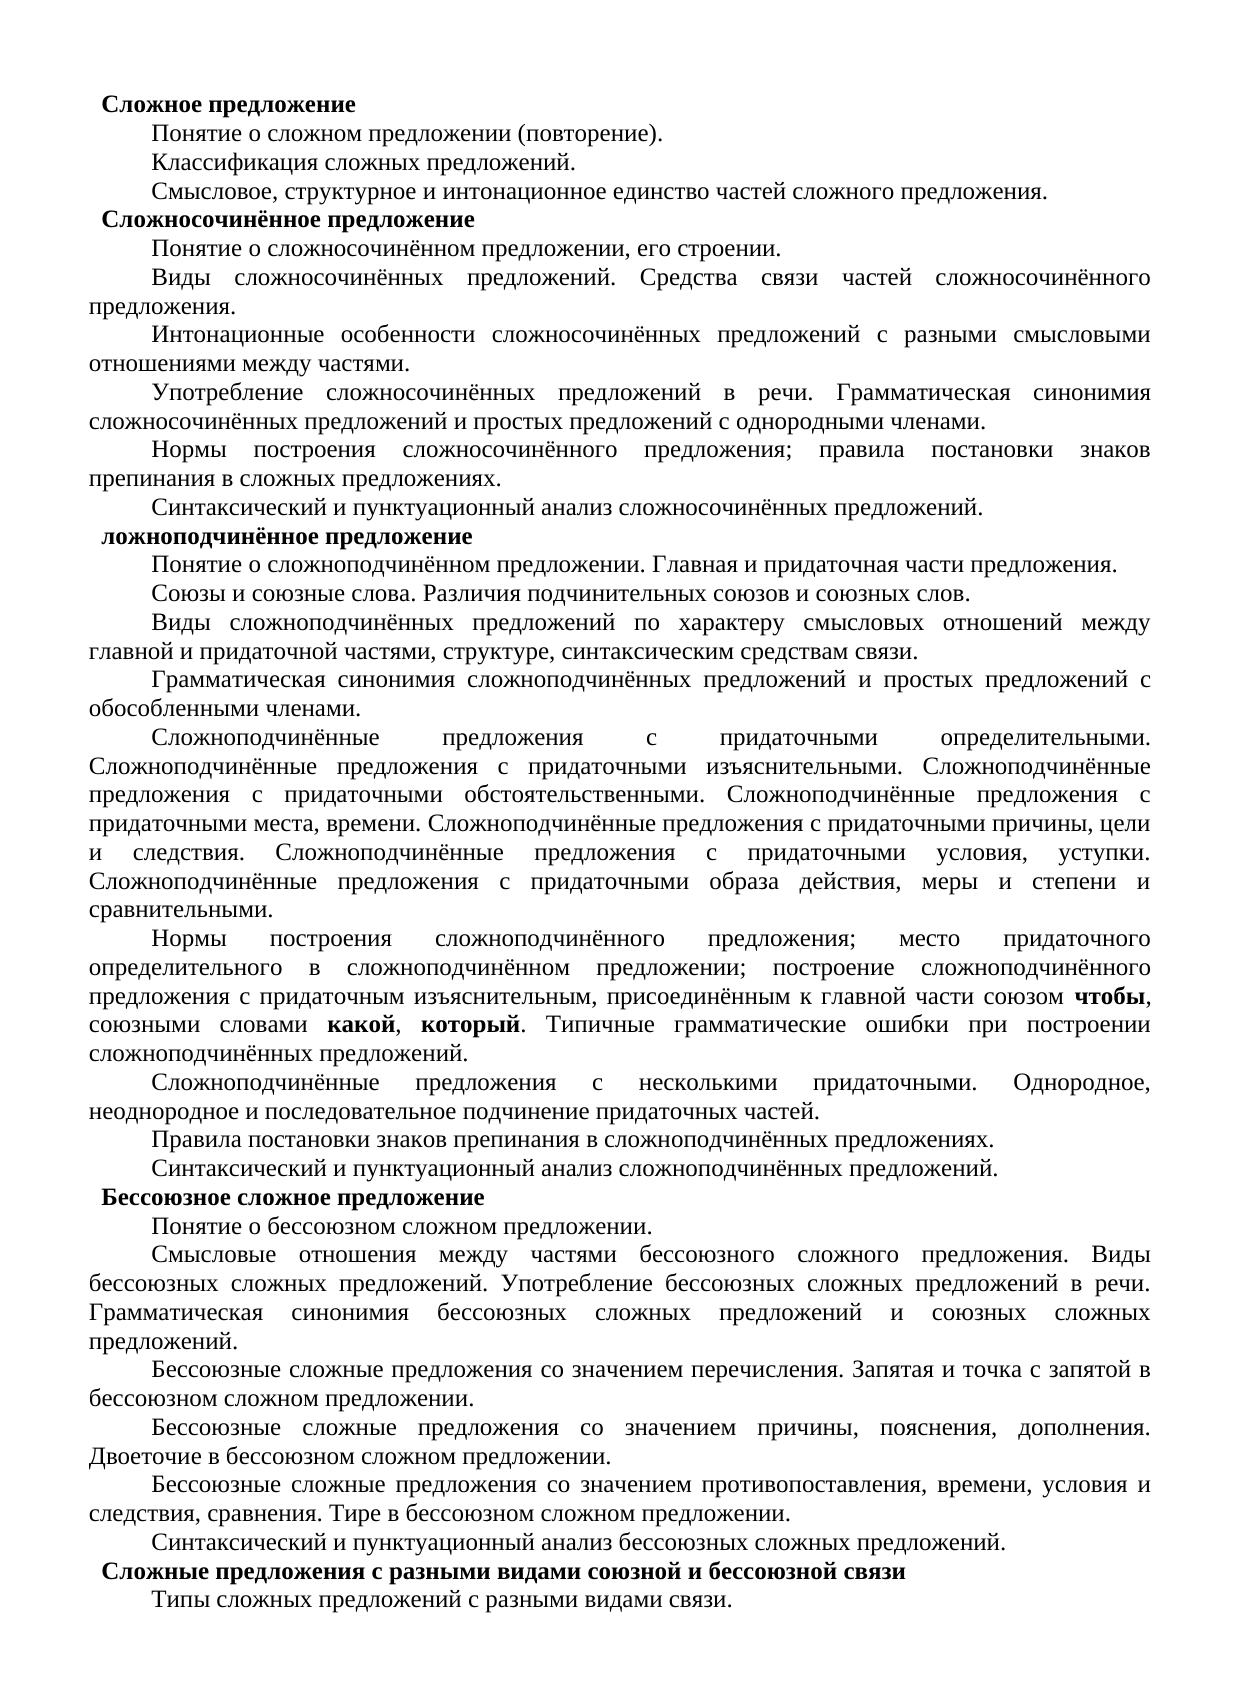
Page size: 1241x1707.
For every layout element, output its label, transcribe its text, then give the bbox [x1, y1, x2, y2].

text Бессоюзное сложное предложение [101, 1182, 1152, 1211]
text Сложноподчинённые предложения с несколькими придаточными. Однородное, неоднородное и последовательное подчинение придаточных частей. [89, 1067, 1152, 1124]
text Бессоюзные сложные предложения со значением перечисления. Запятая и точка с запятой в бессоюзном сложном предложении. [89, 1354, 1152, 1412]
text Понятие о сложносочинённом предложении, его строении. [89, 233, 1152, 262]
text Нормы построения сложноподчинённого предложения; место придаточного определительного в сложноподчинённом предложении; построение сложноподчинённого предложения с придаточным изъяснительным, присоединённым к главной части союзом чтобы, союзными словами какой, который. Типичные грамматические ошибки при построении сложноподчинённых предложений. [89, 923, 1152, 1067]
text Типы сложных предложений с разными видами связи. [89, 1584, 1152, 1613]
text Понятие о бессоюзном сложном предложении. [89, 1211, 1152, 1239]
text Виды сложносочинённых предложений. Средства связи частей сложносочинённого предложения. [89, 262, 1152, 319]
text Союзы и союзные слова. Различия подчинительных союзов и союзных слов. [89, 578, 1152, 607]
text Бессоюзные сложные предложения со значением противопоставления, времени, условия и следствия, сравнения. Тире в бессоюзном сложном предложении. [89, 1469, 1152, 1527]
text Смысловое, структурное и интонационное единство частей сложного предложения. [89, 176, 1152, 204]
text Синтаксический и пунктуационный анализ сложноподчинённых предложений. [89, 1153, 1152, 1182]
text Сложноподчинённые предложения с придаточными определительными. Сложноподчинённые предложения с придаточными изъяснительными. Сложноподчинённые предложения с придаточными обстоятельственными. Сложноподчинённые предложения с придаточными места, времени. Сложноподчинённые предложения с придаточными причины, цели и следствия. Сложноподчинённые предложения с придаточными условия, уступки. Сложноподчинённые предложения с придаточными образа действия, меры и степени и сравнитель­ными. [89, 722, 1152, 923]
text Виды сложноподчинённых предложений по характеру смысловых отношений между главной и придаточной частями, структуре, синтаксическим средствам связи. [89, 607, 1152, 664]
text Классификация сложных предложений. [89, 147, 1152, 176]
text Синтаксический и пунктуационный анализ сложносочинённых предложений. [89, 492, 1152, 521]
text Бессоюзные сложные предложения со значением причины, пояснения, дополнения. Двоеточие в бессоюзном сложном предложении. [89, 1412, 1152, 1469]
text Нормы построения сложносочинённого предложения; правила постановки знаков препинания в сложных предложениях. [89, 434, 1152, 492]
text Синтаксический и пунктуационный анализ бессоюзных сложных предложений. [89, 1527, 1152, 1556]
text Грамматическая синонимия сложноподчинённых предложений и простых предложений с обособленными членами. [89, 664, 1152, 722]
text ложноподчинённое предложение [101, 521, 1152, 549]
text Сложные предложения с разными видами союзной и бессоюзной связи [101, 1556, 1152, 1584]
text Смысловые отношения между частями бессоюзного сложного предложения. Виды бессоюзных сложных предложений. Употребление бессоюзных сложных предложений в речи. Грамматическая синонимия бессоюзных сложных предложений и союзных сложных предложений. [89, 1239, 1152, 1354]
text Сложное предложение [101, 89, 1152, 118]
text Понятие о сложном предложении (повторение). [89, 118, 1152, 147]
text Понятие о сложноподчинённом предложении. Главная и придаточная части предложения. [89, 549, 1152, 578]
text Правила постановки знаков препинания в сложноподчинённых предложениях. [89, 1124, 1152, 1153]
text Сложносочинённое предложение [101, 204, 1152, 233]
text Интонационные особенности сложносочинённых предложений с разными смысловыми отношениями между частями. [89, 319, 1152, 377]
text Употребление сложносочинённых предложений в речи. Грамматическая синонимия сложносочинённых предложений и простых предложений с однородными членами. [89, 377, 1152, 434]
